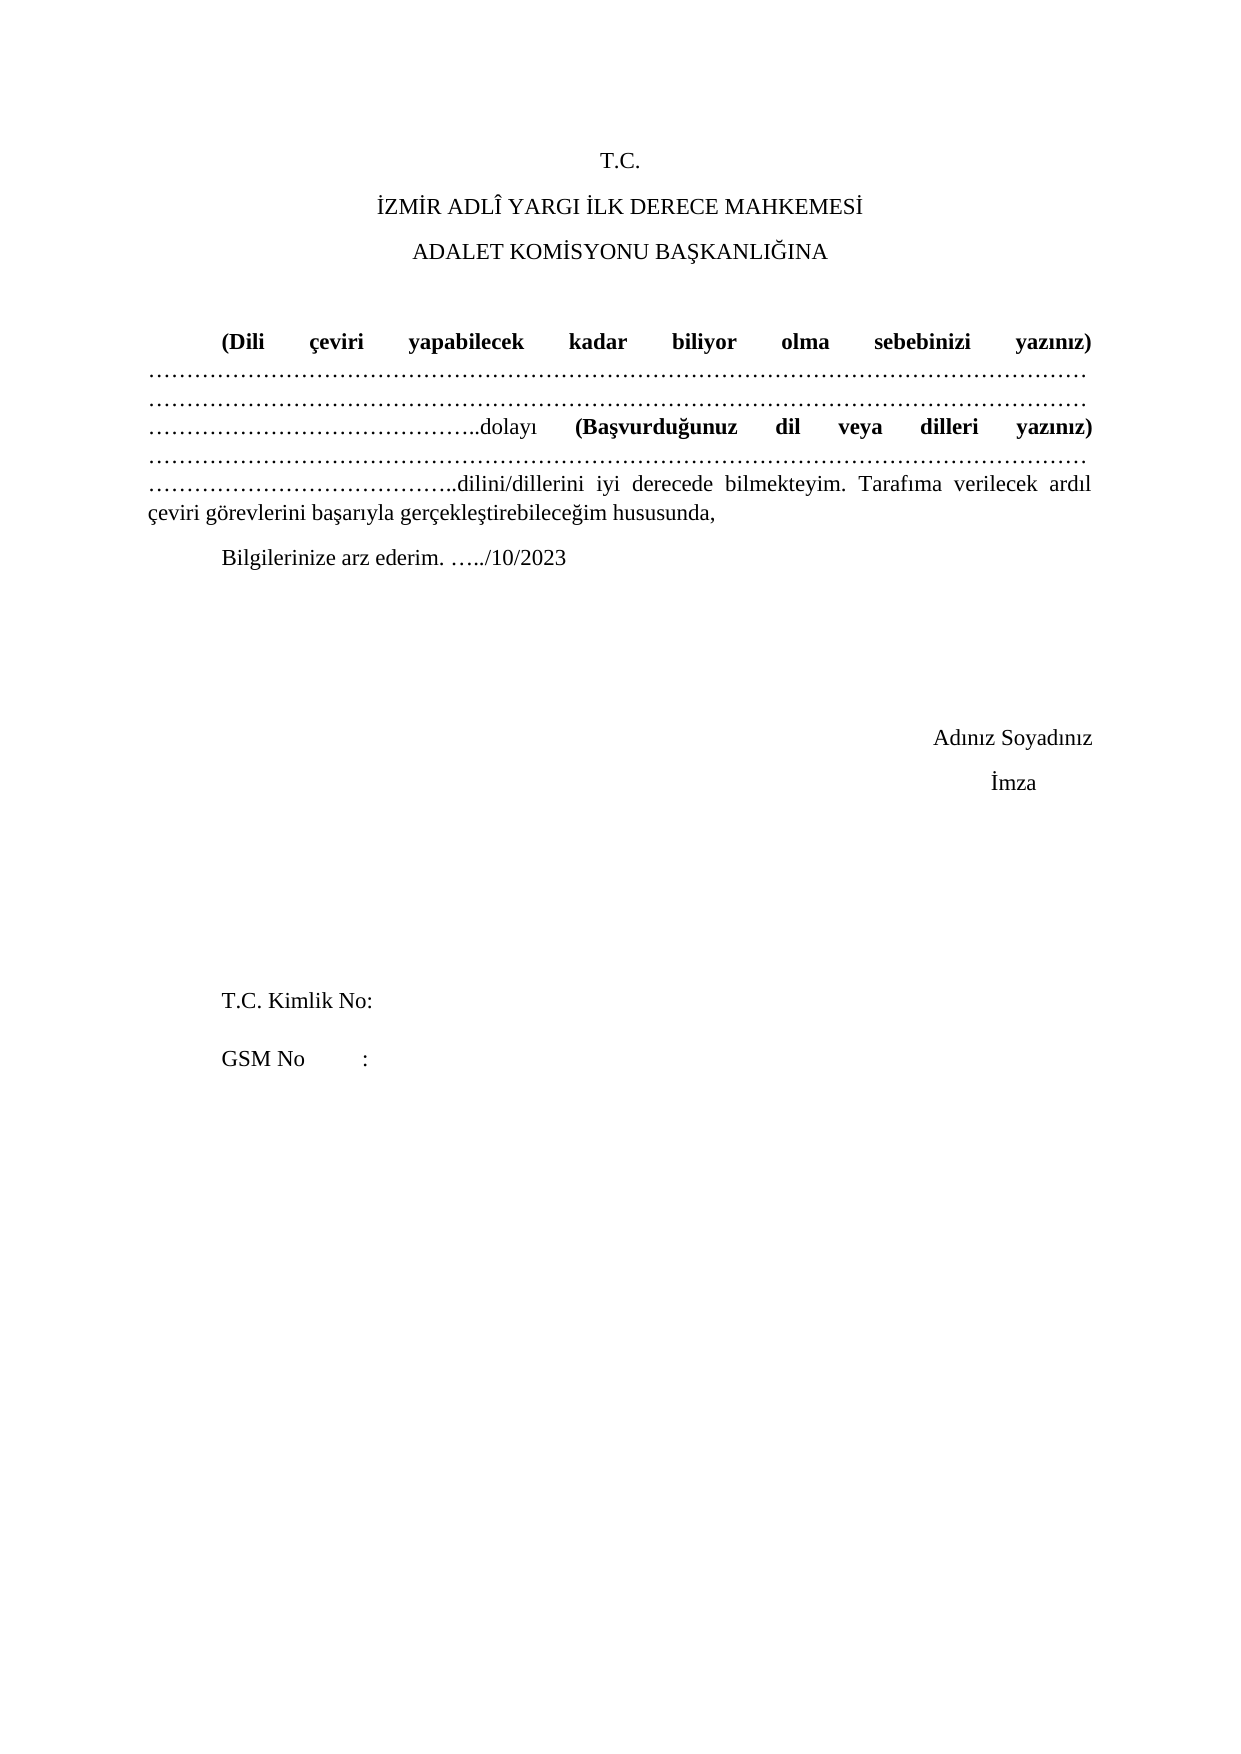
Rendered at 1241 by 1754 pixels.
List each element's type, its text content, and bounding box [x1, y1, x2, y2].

text Bilgilerinize arz ederim. …../10/2023 [148, 544, 1093, 570]
text T.C. [148, 148, 1093, 174]
text ADALET KOMİSYONU BAŞKANLIĞINA [148, 238, 1093, 264]
text Adınız Soyadınız [148, 724, 1093, 751]
text GSM No : [148, 1045, 1093, 1071]
text İZMİR ADLÎ YARGI İLK DERECE MAHKEMESİ [148, 193, 1093, 219]
text (Dili çeviri yapabilecek kadar biliyor olma sebebinizi yazınız) ………………………………………………………………………………………………………………………………………………………………………………………………………………………………………………………………..dolayı (Başvurduğunuz dil veya dilleri yazınız)………………………………………………………………………………………………………………………………………………..dilini/dillerini iyi derecede bilmekteyim. Tarafıma verilecek ardıl çeviri görevlerini başarıyla gerçekleştirebileceğim hususunda, [148, 328, 1093, 525]
text T.C. Kimlik No: [148, 987, 1093, 1013]
text İmza [148, 769, 1093, 796]
